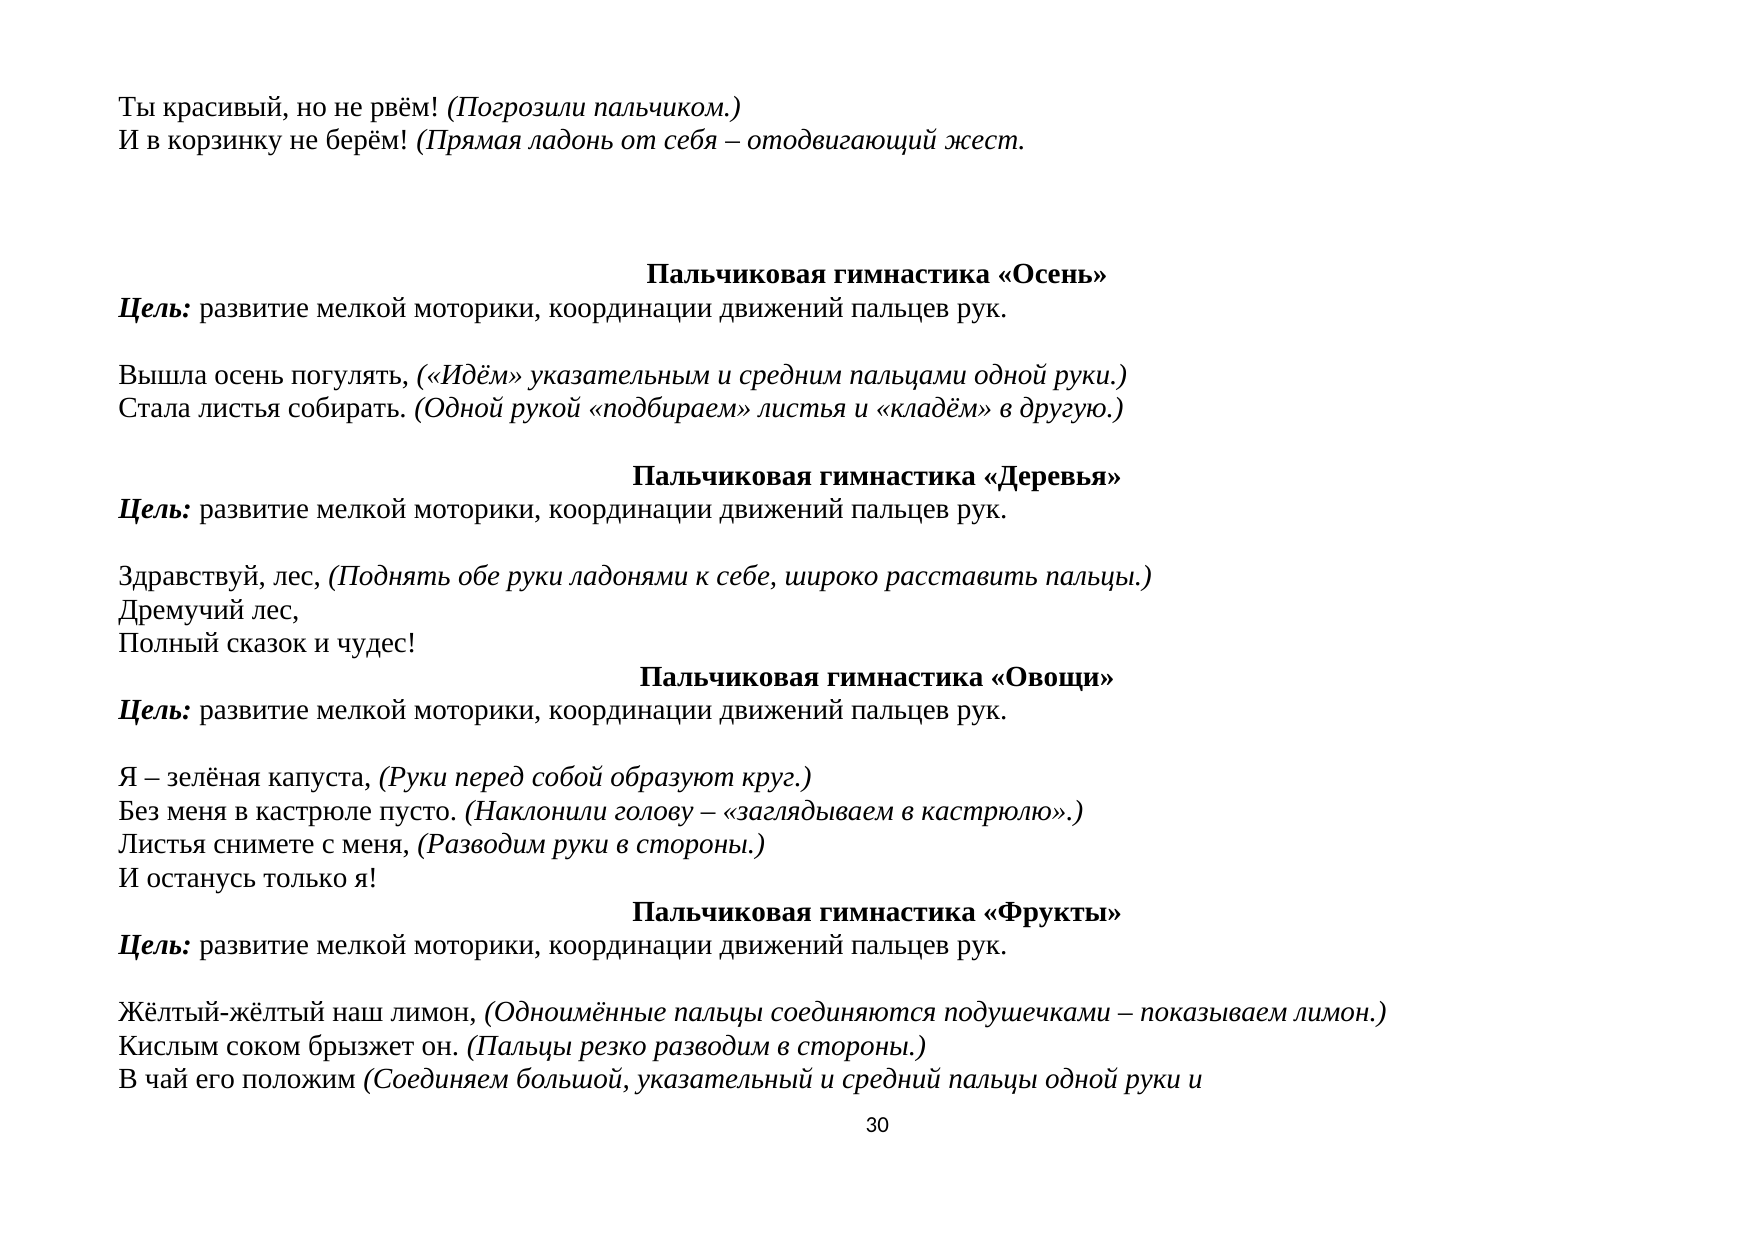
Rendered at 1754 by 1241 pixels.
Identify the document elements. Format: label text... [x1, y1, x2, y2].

text Полный сказок и чудес! [118, 625, 1636, 659]
text Вышла осень погулять, («Идём» указательным и средним пальцами одной руки.) [118, 357, 1636, 391]
text Пальчиковая гимнастика «Овощи» [118, 659, 1636, 692]
text В чай его положим (Соединяем большой, указательный и средний пальцы одной руки и [118, 1061, 1636, 1095]
text И в корзинку не берём! (Прямая ладонь от себя – отодвигающий жест. [118, 122, 1636, 156]
text Я – зелёная капуста, (Руки перед собой образуют круг.) [118, 759, 1636, 793]
text Пальчиковая гимнастика «Осень» [118, 256, 1636, 290]
text Цель: развитие мелкой моторики, координации движений пальцев рук. [118, 692, 1636, 726]
text Ты красивый, но не рвём! (Погрозили пальчиком.) [118, 89, 1636, 122]
text Жёлтый-жёлтый наш лимон, (Одноимённые пальцы соединяются подушечками – показываем лимон.) [118, 994, 1636, 1028]
text Цель: развитие мелкой моторики, координации движений пальцев рук. [118, 491, 1636, 525]
text Здравствуй, лес, (Поднять обе руки ладонями к себе, широко расставить пальцы.) [118, 558, 1636, 592]
text Листья снимете с меня, (Разводим руки в стороны.) [118, 827, 1636, 860]
text Кислым соком брызжет он. (Пальцы резко разводим в стороны.) [118, 1028, 1636, 1061]
text Дремучий лес, [118, 592, 1636, 625]
text Пальчиковая гимнастика «Деревья» [118, 458, 1636, 491]
text Стала листья собирать. (Одной рукой «подбираем» листья и «кладём» в другую.) [118, 391, 1636, 424]
text Пальчиковая гимнастика «Фрукты» [118, 894, 1636, 927]
text Цель: развитие мелкой моторики, координации движений пальцев рук. [118, 290, 1636, 323]
text Цель: развитие мелкой моторики, координации движений пальцев рук. [118, 927, 1636, 961]
text Без меня в кастрюле пусто. (Наклонили голову – «заглядываем в кастрюлю».) [118, 793, 1636, 827]
text И останусь только я! [118, 860, 1636, 894]
